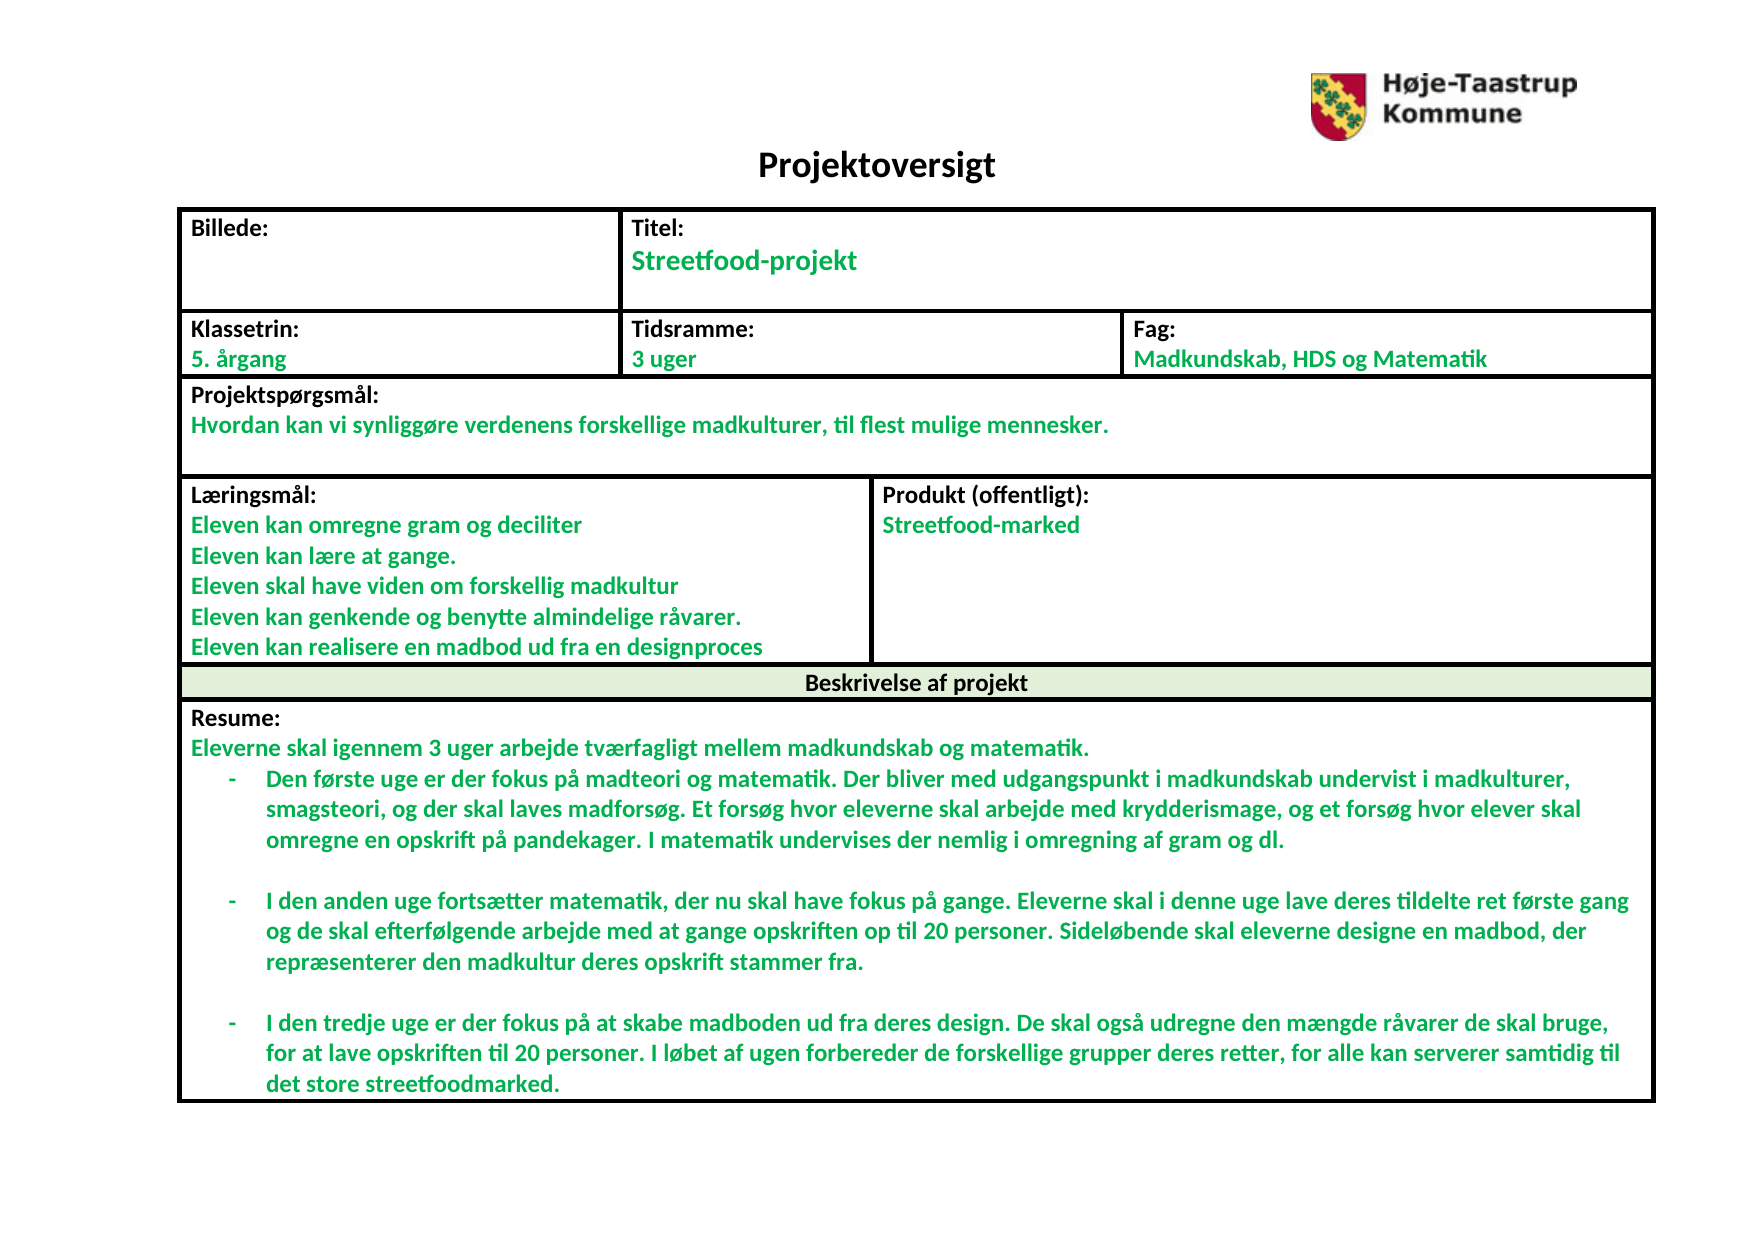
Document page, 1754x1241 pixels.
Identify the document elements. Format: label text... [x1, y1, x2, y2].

table_cell Fag: Madkundskab, HDS og Matematik [1124, 313, 1651, 374]
table_cell Klassetrin: 5. årgang [182, 313, 618, 374]
table_cell Produkt (offentligt): Streetfood-marked [874, 479, 1651, 662]
table_cell Resume: Eleverne skal igennem 3 uger arbejde tværfagligt mellem madkundskab og matematik. Den første uge er der fokus på madteori og matematik. Der bliver med udgangspunkt i madkundskab undervist i madkulturer, smagsteori, og der skal laves madforsøg. Et forsøg hvor eleverne skal arbejde med krydderismage, og et forsøg hvor elever skal omregne en opskrift på pandekager. I matematik undervises der nemlig i omregning af gram og dl. I den anden uge fortsætter matematik, der nu skal have fokus på gange. Eleverne skal i denne uge lave deres tildelte ret første gang og de skal efterfølgende arbejde med at gange opskriften op til 20 personer. Sideløbende skal eleverne designe en madbod, der repræsenterer den madkultur deres opskrift stammer fra. I den tredje uge er der fokus på at skabe madboden ud fra deres design. De skal også udregne den mængde råvarer de skal bruge, for at lave opskriften til 20 personer. I løbet af ugen forbereder de forskellige grupper deres retter, for alle kan serverer samtidig til det store streetfoodmarked. [182, 702, 1651, 1099]
table_cell Beskrivelse af projekt [182, 667, 1651, 697]
table_cell Tidsramme: 3 uger [623, 313, 1120, 374]
table_cell Læringsmål: Eleven kan omregne gram og deciliter Eleven kan lære at gange. Eleven skal have viden om forskellig madkultur Eleven kan genkende og benytte almindelige råvarer. Eleven kan realisere en madbod ud fra en designproces [182, 479, 869, 662]
picture [1311, 73, 1577, 141]
table_header Titel: Streetfood-projekt [623, 212, 1651, 308]
table_cell Projektspørgsmål: Hvordan kan vi synliggøre verdenens forskellige madkulturer, til flest mulige mennesker. [182, 379, 1651, 474]
table_header Billede: [182, 212, 618, 308]
text Projektoversigt [177, 141, 1577, 187]
